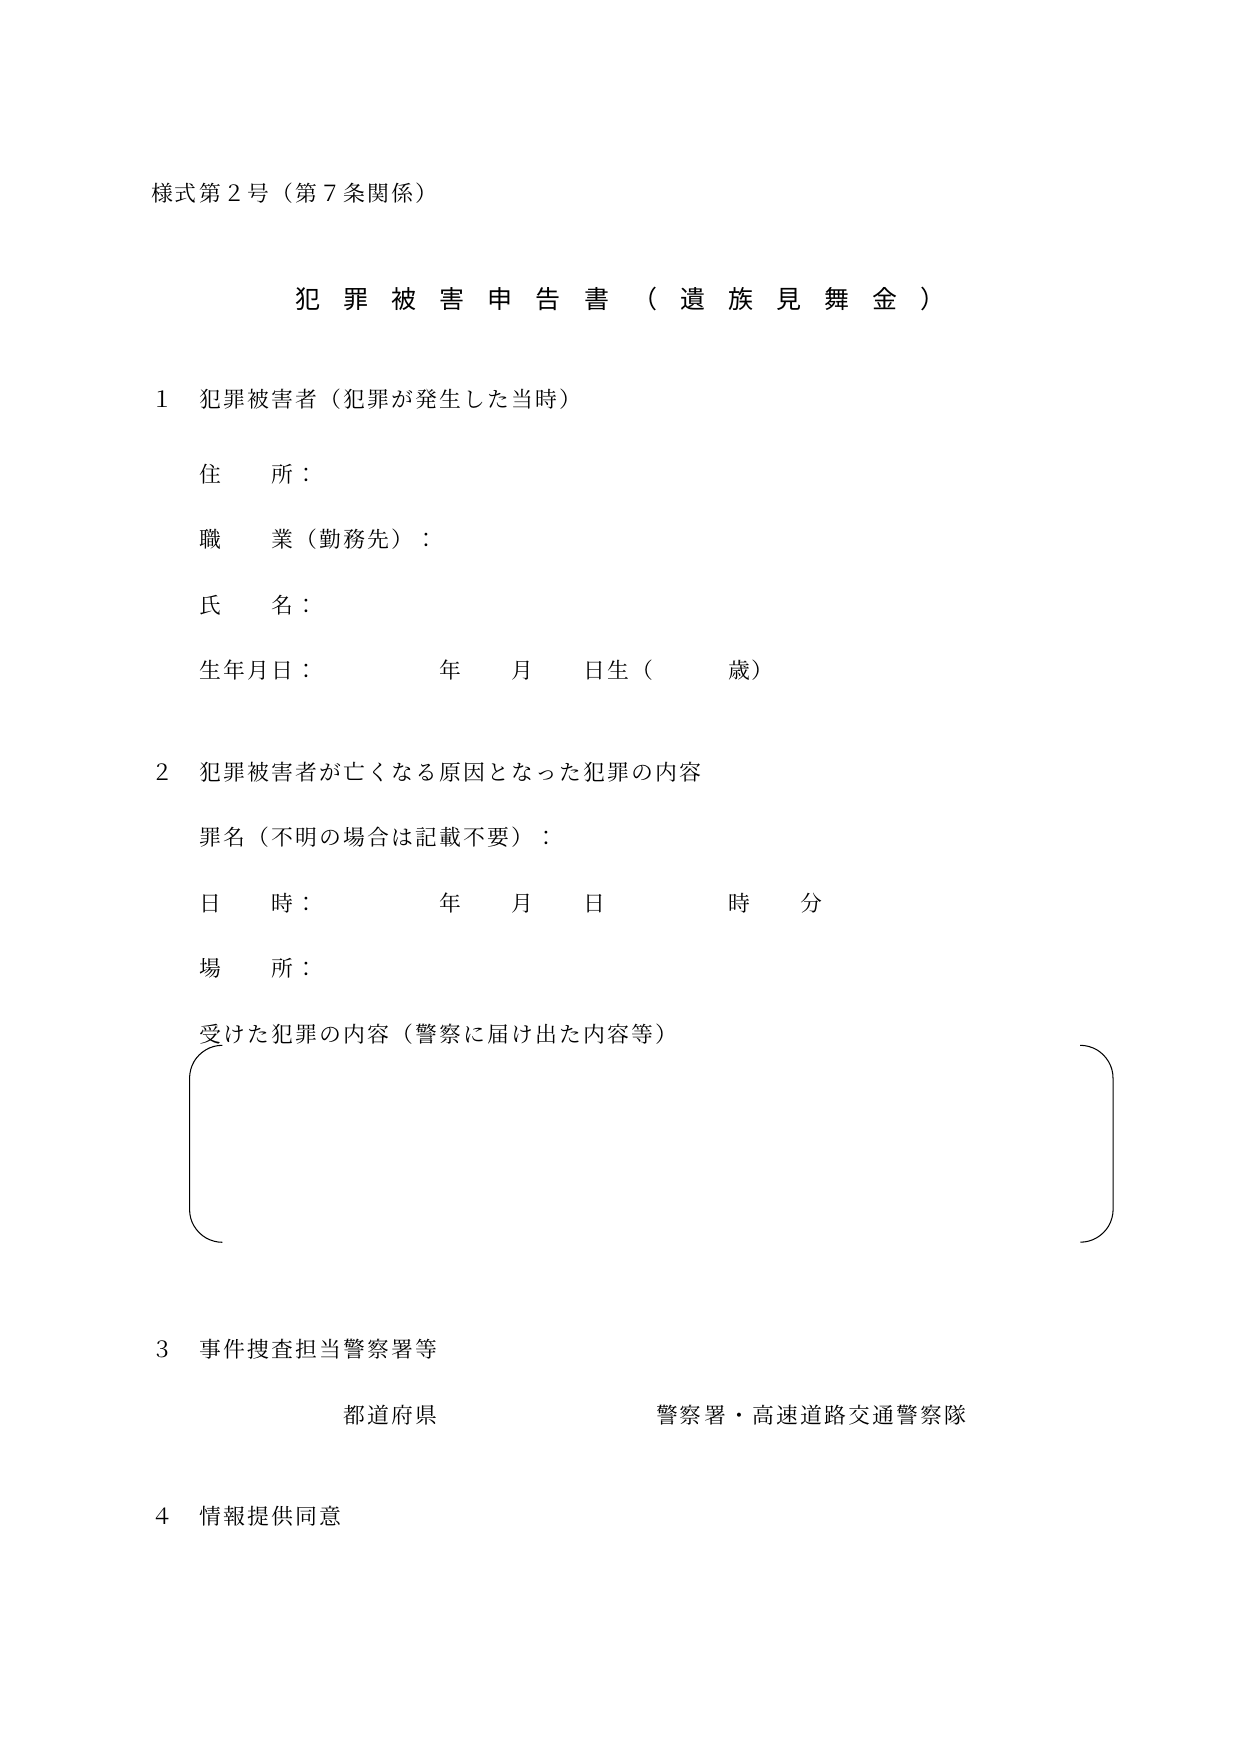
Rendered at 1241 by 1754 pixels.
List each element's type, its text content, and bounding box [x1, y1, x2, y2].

text ４ 情報提供同意 [151, 1485, 1089, 1545]
text ３ 事件捜査担当警察署等 [151, 1318, 1089, 1378]
text 日 時： 年 月 日 時 分 [152, 872, 1089, 931]
text 罪名（不明の場合は記載不要）： [151, 806, 1089, 866]
text １ 犯罪被害者（犯罪が発生した当時） [151, 368, 1089, 428]
text 職 業（勤務先）： [151, 508, 1089, 568]
text 氏 名： [151, 574, 1089, 634]
text ２ 犯罪被害者が亡くなる原因となった犯罪の内容 [151, 741, 1089, 800]
text 都道府県 警察署・高速道路交通警察隊 [151, 1384, 1089, 1444]
text 生年月日： 年 月 日生（ 歳） [151, 639, 1089, 699]
text 場 所： [151, 937, 1089, 997]
text 様式第２号（第７条関係） [151, 162, 1089, 222]
text 住 所： [151, 443, 1089, 503]
text 受けた犯罪の内容（警察に届け出た内容等） [152, 1003, 1089, 1062]
text 犯罪被害申告書（遺族見舞金） [165, 267, 1089, 327]
